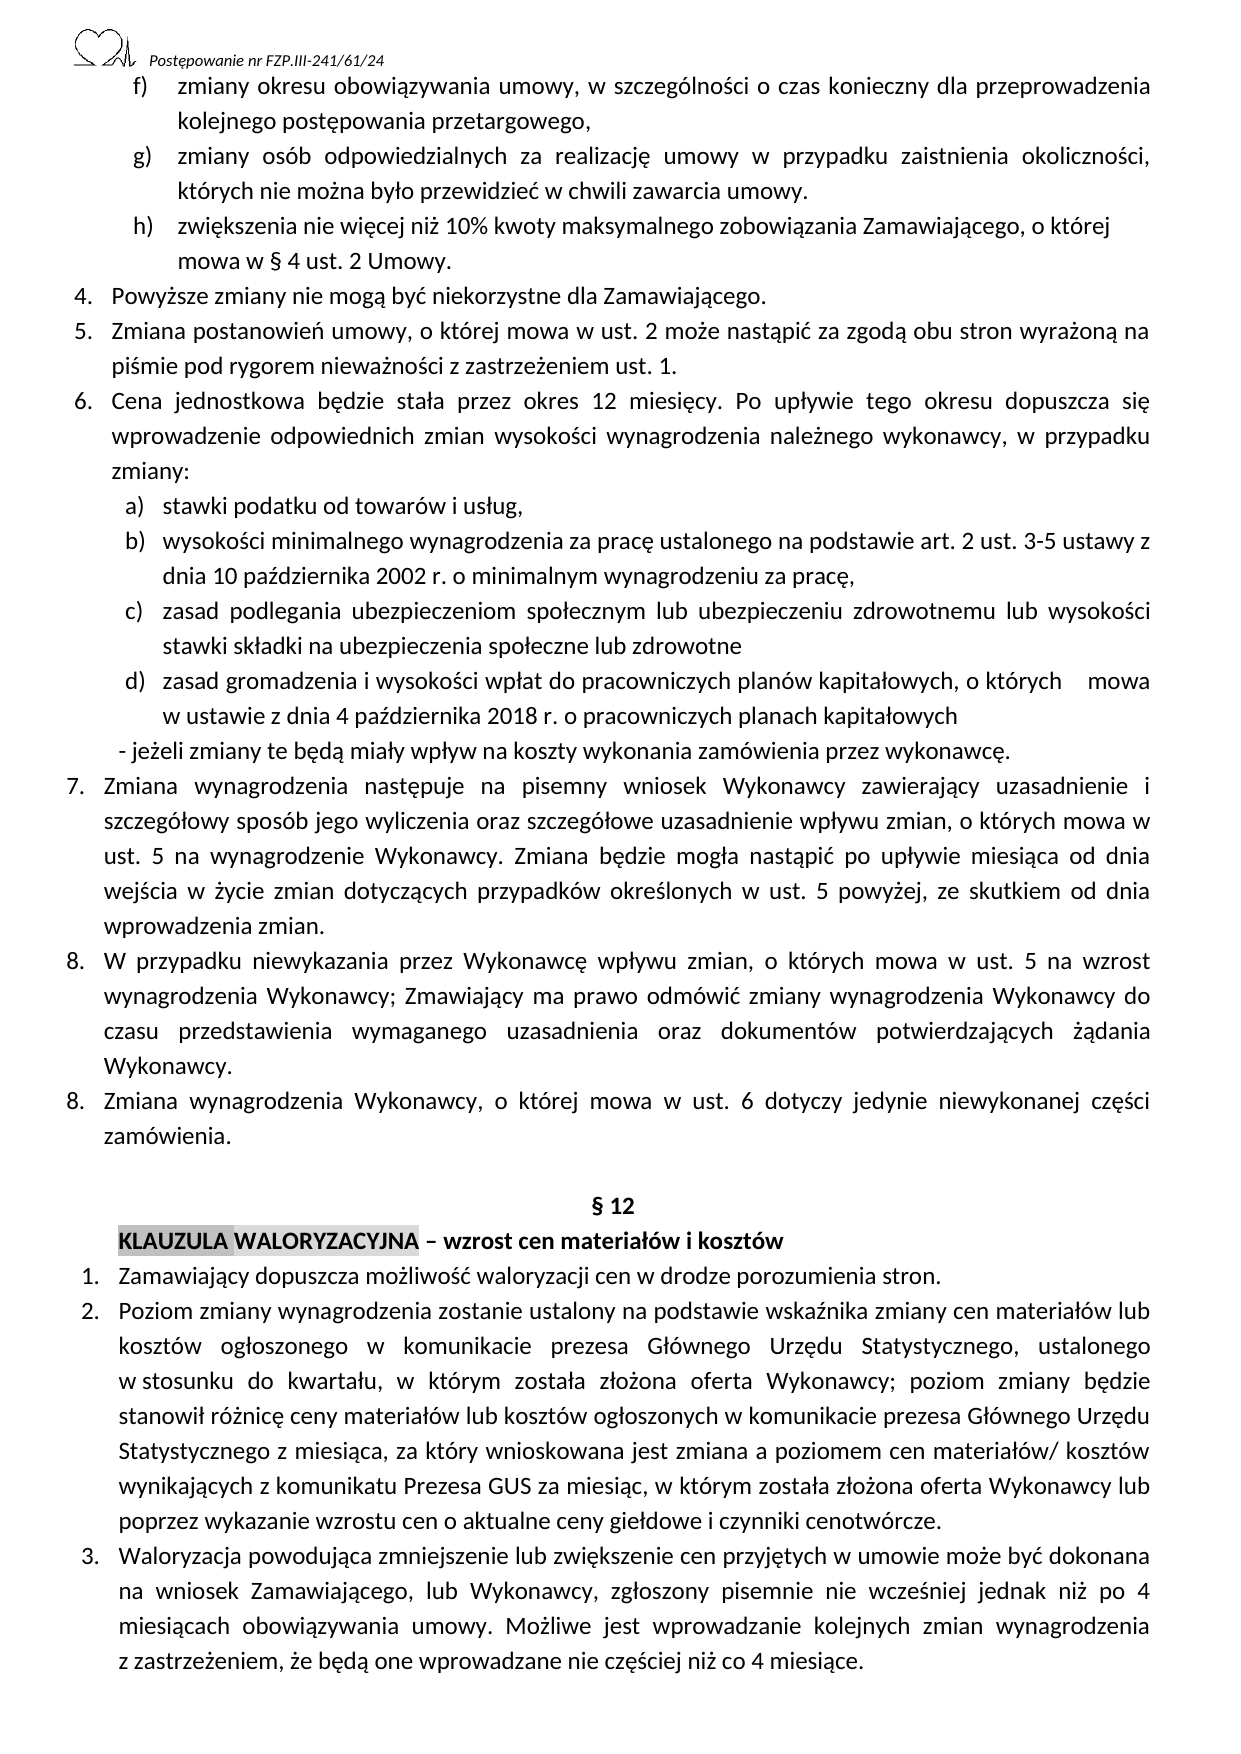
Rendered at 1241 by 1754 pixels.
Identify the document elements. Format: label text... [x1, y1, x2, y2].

list Zamawiający dopuszcza możliwość waloryzacji cen w drodze porozumienia stron. [81, 1260, 1152, 1291]
list W przypadku niewykazania przez Wykonawcę wpływu zmian, o których mowa w ust. 5 na wzrost wynagrodzenia Wykonawcy; Zmawiający ma prawo odmówić zmiany wynagrodzenia Wykonawcy do czasu przedstawienia wymaganego uzasadnienia oraz dokumentów potwierdzających żądania Wykonawcy. [66, 945, 1152, 1081]
text KLAUZULA WALORYZACYJNA – wzrost cen materiałów i kosztów [419, 1225, 1152, 1256]
list zasad podlegania ubezpieczeniom społecznym lub ubezpieczeniu zdrowotnemu lub wysokości stawki składki na ubezpieczenia społeczne lub zdrowotne [125, 595, 1152, 661]
list stawki podatku od towarów i usług, [125, 490, 1152, 521]
picture [73, 29, 137, 67]
text § 12 [74, 1190, 1152, 1221]
list zasad gromadzenia i wysokości wpłat do pracowniczych planów kapitałowych, o których mowa w ustawie z dnia 4 października 2018 r. o pracowniczych planach kapitałowych [125, 665, 1152, 731]
list zmiany osób odpowiedzialnych za realizację umowy w przypadku zaistnienia okoliczności, których nie można było przewidzieć w chwili zawarcia umowy. [133, 140, 1152, 206]
text - jeżeli zmiany te będą miały wpływ na koszty wykonania zamówienia przez wykonawcę. [118, 735, 1152, 766]
list zmiany okresu obowiązywania umowy, w szczególności o czas konieczny dla przeprowadzenia kolejnego postępowania przetargowego, [133, 70, 1152, 136]
list Zmiana postanowień umowy, o której mowa w ust. 2 może nastąpić za zgodą obu stron wyrażoną na piśmie pod rygorem nieważności z zastrzeżeniem ust. 1. [74, 315, 1152, 381]
list Powyższe zmiany nie mogą być niekorzystne dla Zamawiającego. [74, 280, 1152, 311]
list Cena jednostkowa będzie stała przez okres 12 miesięcy. Po upływie tego okresu dopuszcza się wprowadzenie odpowiednich zmian wysokości wynagrodzenia należnego wykonawcy, w przypadku zmiany: [74, 385, 1152, 486]
list Waloryzacja powodująca zmniejszenie lub zwiększenie cen przyjętych w umowie może być dokonana na wniosek Zamawiającego, lub Wykonawcy, zgłoszony pisemnie nie wcześniej jednak niż po 4 miesiącach obowiązywania umowy. Możliwe jest wprowadzanie kolejnych zmian wynagrodzenia z zastrzeżeniem, że będą one wprowadzane nie częściej niż co 4 miesiące. [81, 1540, 1152, 1676]
list Zmiana wynagrodzenia Wykonawcy, o której mowa w ust. 6 dotyczy jedynie niewykonanej części zamówienia. [66, 1085, 1152, 1151]
list wysokości minimalnego wynagrodzenia za pracę ustalonego na podstawie art. 2 ust. 3-5 ustawy z dnia 10 października 2002 r. o minimalnym wynagrodzeniu za pracę, [125, 525, 1152, 591]
list Zmiana wynagrodzenia następuje na pisemny wniosek Wykonawcy zawierający uzasadnienie i szczegółowy sposób jego wyliczenia oraz szczegółowe uzasadnienie wpływu zmian, o których mowa w ust. 5 na wynagrodzenie Wykonawcy. Zmiana będzie mogła nastąpić po upływie miesiąca od dnia wejścia w życie zmian dotyczących przypadków określonych w ust. 5 powyżej, ze skutkiem od dnia wprowadzenia zmian. [66, 770, 1152, 941]
list zwiększenia nie więcej niż 10% kwoty maksymalnego zobowiązania Zamawiającego, o której mowa w § 4 ust. 2 Umowy. [133, 210, 1152, 276]
list Poziom zmiany wynagrodzenia zostanie ustalony na podstawie wskaźnika zmiany cen materiałów lub kosztów ogłoszonego w komunikacie prezesa Głównego Urzędu Statystycznego, ustalonego w stosunku do kwartału, w którym została złożona oferta Wykonawcy; poziom zmiany będzie stanowił różnicę ceny materiałów lub kosztów ogłoszonych w komunikacie prezesa Głównego Urzędu Statystycznego z miesiąca, za który wnioskowana jest zmiana a poziomem cen materiałów/ kosztów wynikających z komunikatu Prezesa GUS za miesiąc, w którym została złożona oferta Wykonawcy lub poprzez wykazanie wzrostu cen o aktualne ceny giełdowe i czynniki cenotwórcze. [81, 1295, 1152, 1536]
